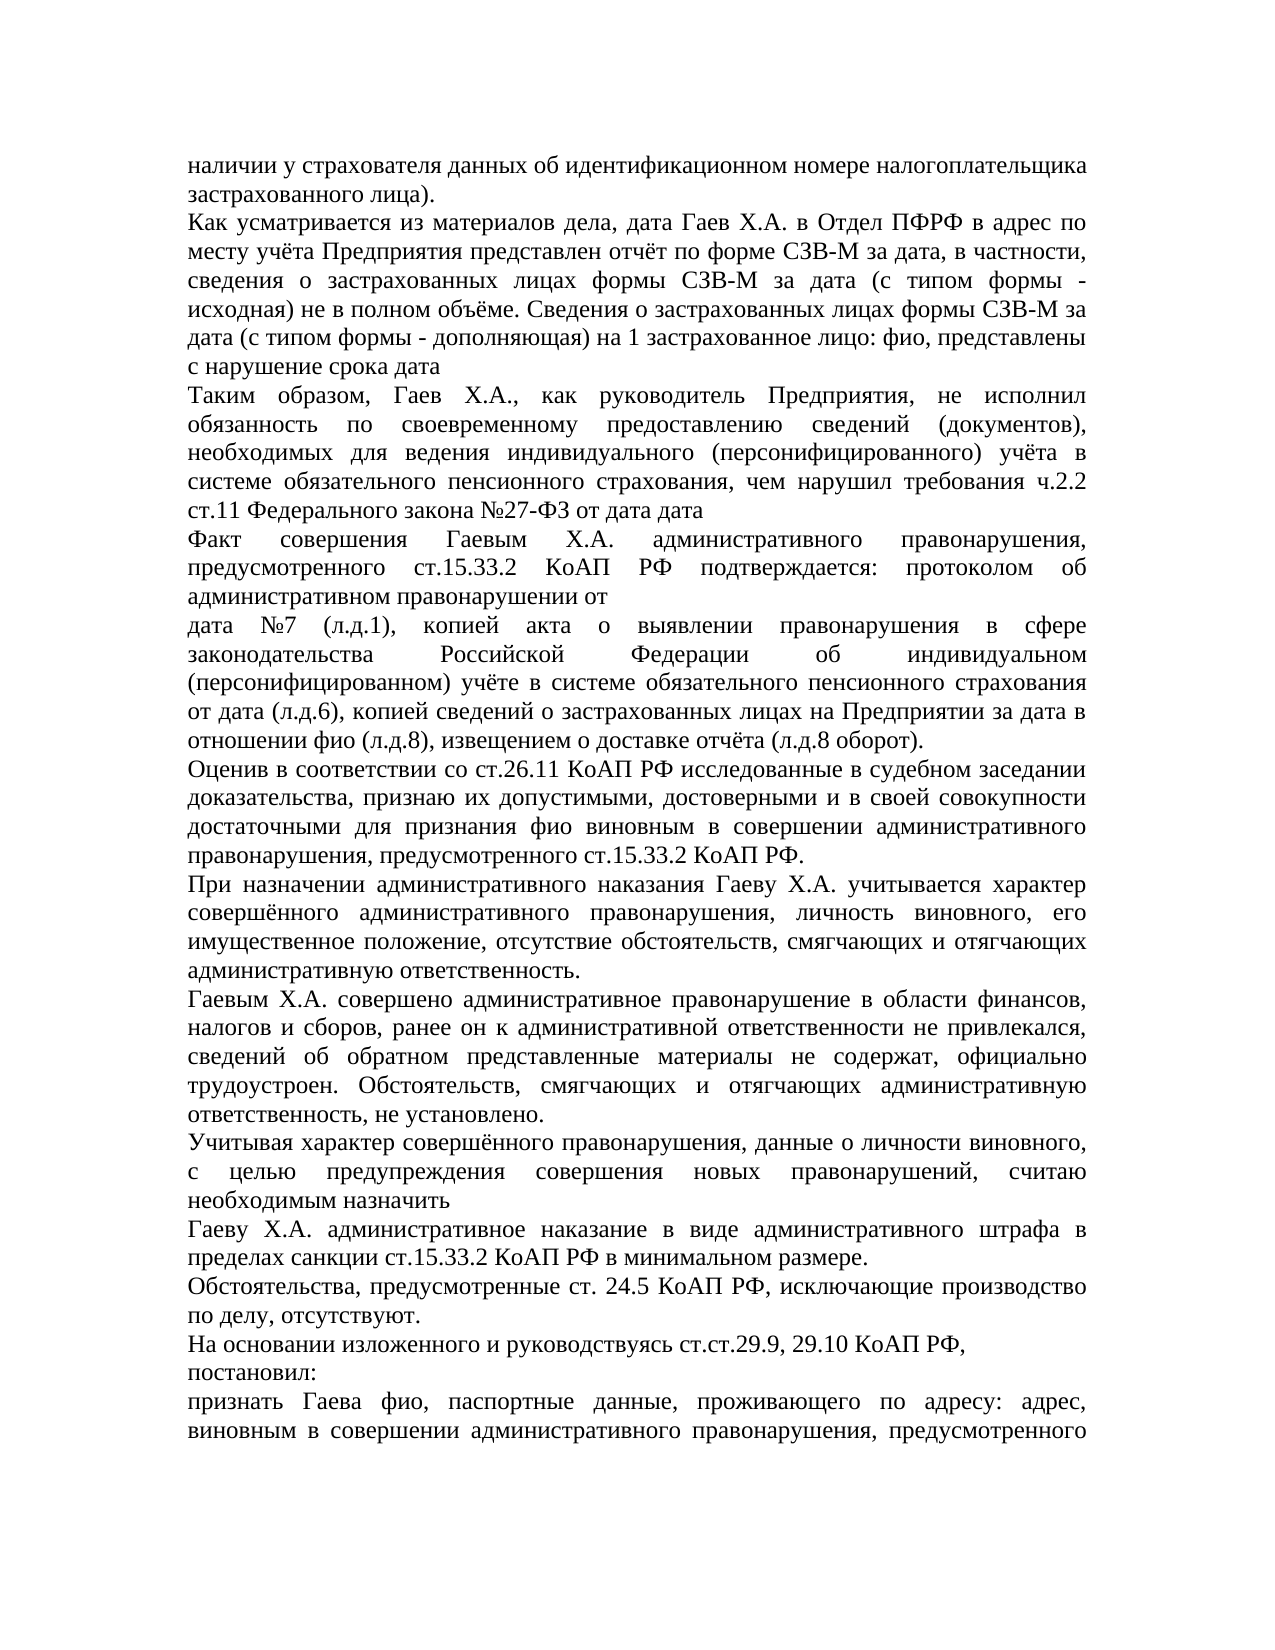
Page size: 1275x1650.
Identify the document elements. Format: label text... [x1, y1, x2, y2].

text На основании изложенного и руководствуясь ст.ст.29.9, 29.10 КоАП РФ, [187, 1329, 1087, 1357]
text Факт совершения Гаевым Х.А. административного правонарушения, предусмотренного ст.15.33.2 КоАП РФ подтверждается: протоколом об административном правонарушении от [187, 524, 1087, 610]
text Гаевым Х.А. совершено административное правонарушение в области финансов, налогов и сборов, ранее он к административной ответственности не привлекался, сведений об обратном представленные материалы не содержат, официально трудоустроен. Обстоятельств, смягчающих и отягчающих административную ответственность, не установлено. [187, 984, 1087, 1127]
text дата №7 (л.д.1), копией акта о выявлении правонарушения в сфере законодательства Российской Федерации об индивидуальном (персонифицированном) учёте в системе обязательного пенсионного страхования от дата (л.д.6), копией сведений о застрахованных лицах на Предприятии за дата в отношении фио (л.д.8), извещением о доставке отчёта (л.д.8 оборот). [187, 610, 1087, 754]
text Обстоятельства, предусмотренные ст. 24.5 КоАП РФ, исключающие производство по делу, отсутствуют. [187, 1271, 1087, 1329]
text Оценив в соответствии со ст.26.11 КоАП РФ исследованные в судебном заседании доказательства, признаю их допустимыми, достоверными и в своей совокупности достаточными для признания фио виновным в совершении административного правонарушения, предусмотренного ст.15.33.2 КоАП РФ. [187, 754, 1087, 869]
text Гаеву Х.А. административное наказание в виде административного штрафа в пределах санкции ст.15.33.2 КоАП РФ в минимальном размере. [187, 1214, 1087, 1271]
text постановил: [187, 1357, 1087, 1386]
text Учитывая характер совершённого правонарушения, данные о личности виновного, с целью предупреждения совершения новых правонарушений, считаю необходимым назначить [187, 1127, 1087, 1214]
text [187, 1386, 1087, 1444]
text Как усматривается из материалов дела, дата Гаев Х.А. в Отдел ПФРФ в адрес по месту учёта Предприятия представлен отчёт по форме СЗВ-М за дата, в частности, сведения о застрахованных лицах формы СЗВ-М за дата (с типом формы - исходная) не в полном объёме. Сведения о застрахованных лицах формы СЗВ-М за дата (с типом формы - дополняющая) на 1 застрахованное лицо: фио, представлены с нарушение срока дата [187, 207, 1087, 380]
text Таким образом, Гаев Х.А., как руководитель Предприятия, не исполнил обязанность по своевременному предоставлению сведений (документов), необходимых для ведения индивидуального (персонифицированного) учёта в системе обязательного пенсионного страхования, чем нарушил требования ч.2.2 ст.11 Федерального закона №27-ФЗ от дата дата [187, 380, 1087, 524]
text При назначении административного наказания Гаеву Х.А. учитывается характер совершённого административного правонарушения, личность виновного, его имущественное положение, отсутствие обстоятельств, смягчающих и отягчающих административную ответственность. [187, 869, 1087, 984]
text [187, 150, 1087, 207]
